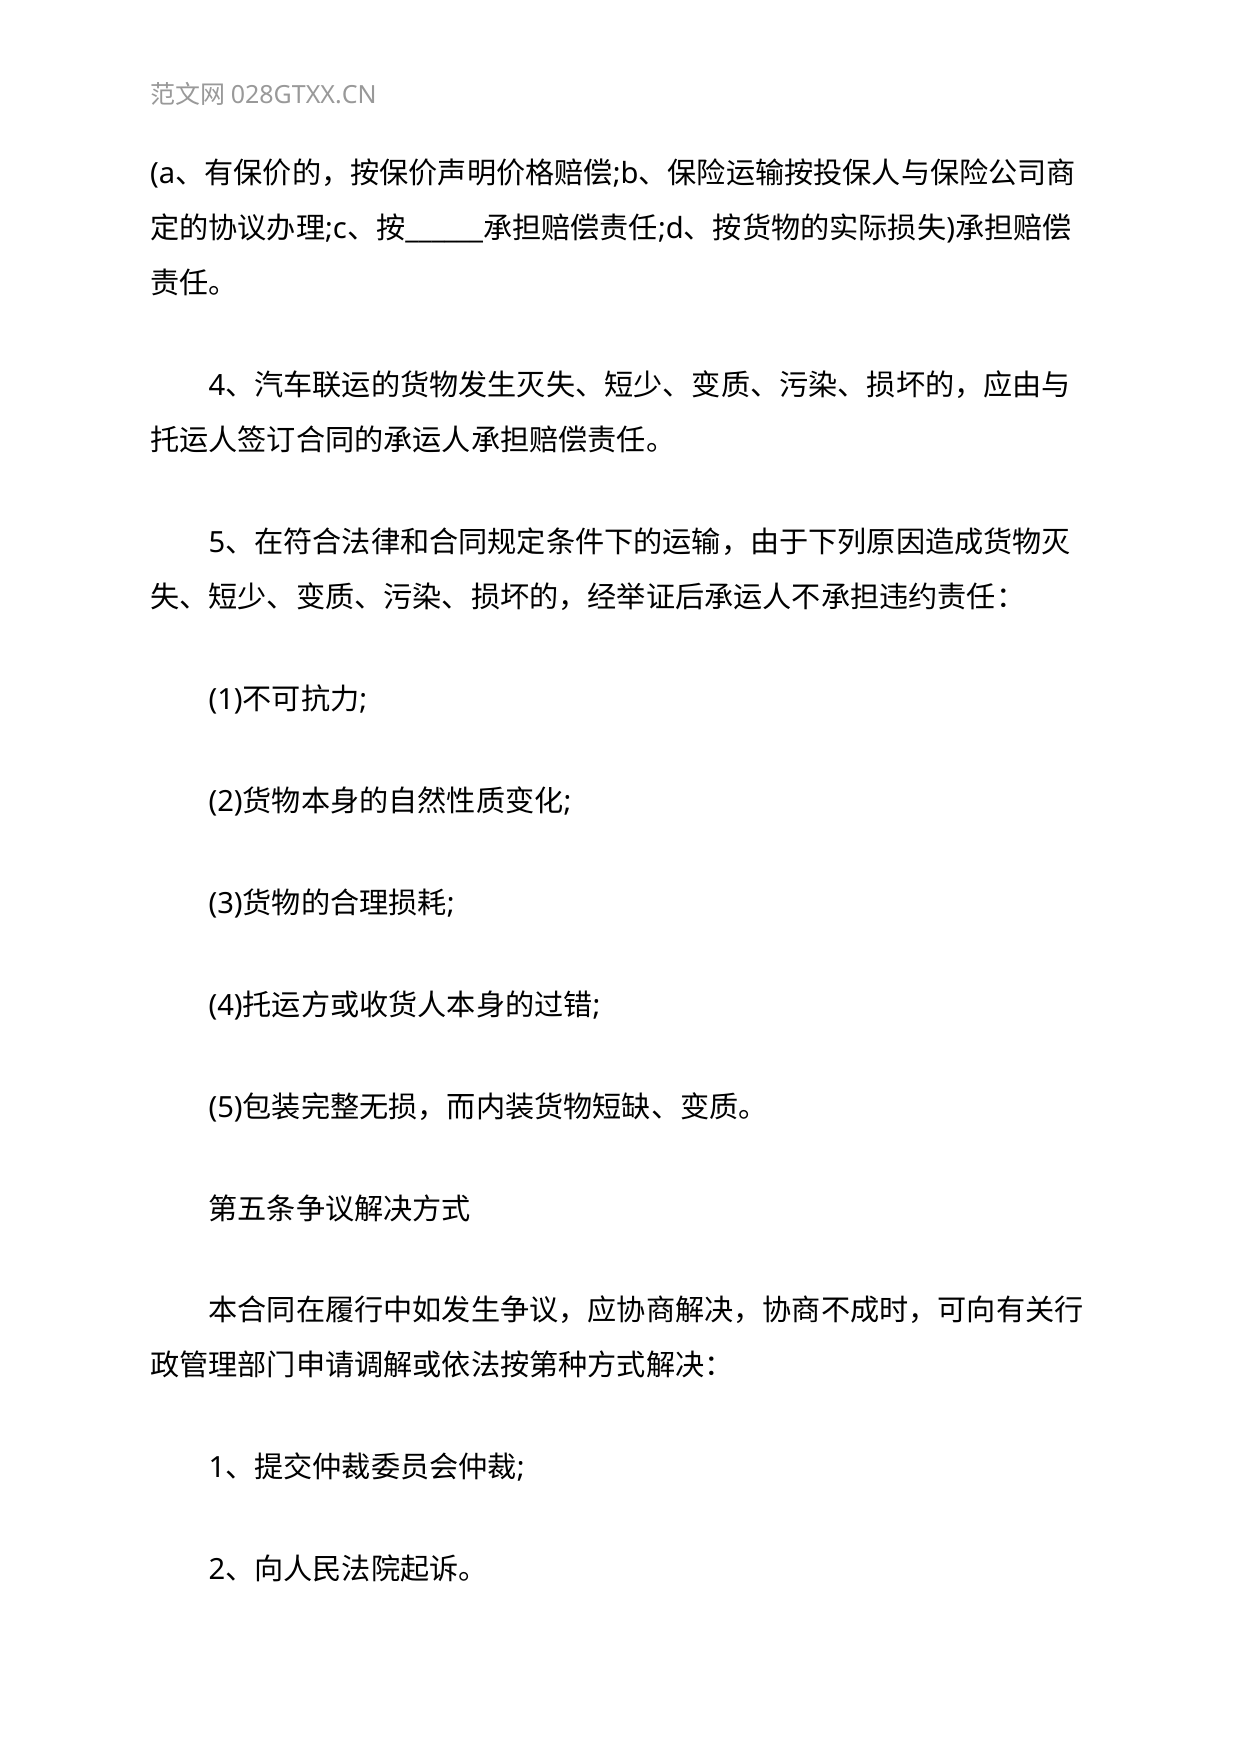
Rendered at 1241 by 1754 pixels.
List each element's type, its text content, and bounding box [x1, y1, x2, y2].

text 第五条争议解决方式 [150, 1185, 1090, 1227]
text 5、在符合法律和合同规定条件下的运输，由于下列原因造成货物灭失、短少、变质、污染、损坏的，经举证后承运人不承担违约责任： [150, 518, 1090, 616]
text 2、向人民法院起诉。 [150, 1546, 1090, 1588]
text 1、提交仲裁委员会仲裁; [150, 1444, 1090, 1486]
text (1)不可抗力; [150, 675, 1090, 718]
text (4)托运方或收货人本身的过错; [150, 981, 1090, 1024]
text 本合同在履行中如发生争议，应协商解决，协商不成时，可向有关行政管理部门申请调解或依法按第种方式解决： [150, 1287, 1090, 1384]
text 4、汽车联运的货物发生灭失、短少、变质、污染、损坏的，应由与托运人签订合同的承运人承担赔偿责任。 [150, 362, 1090, 459]
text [150, 150, 1090, 302]
text (5)包装完整无损，而内装货物短缺、变质。 [150, 1083, 1090, 1126]
text (2)货物本身的自然性质变化; [150, 777, 1090, 820]
text (3)货物的合理损耗; [150, 879, 1090, 922]
